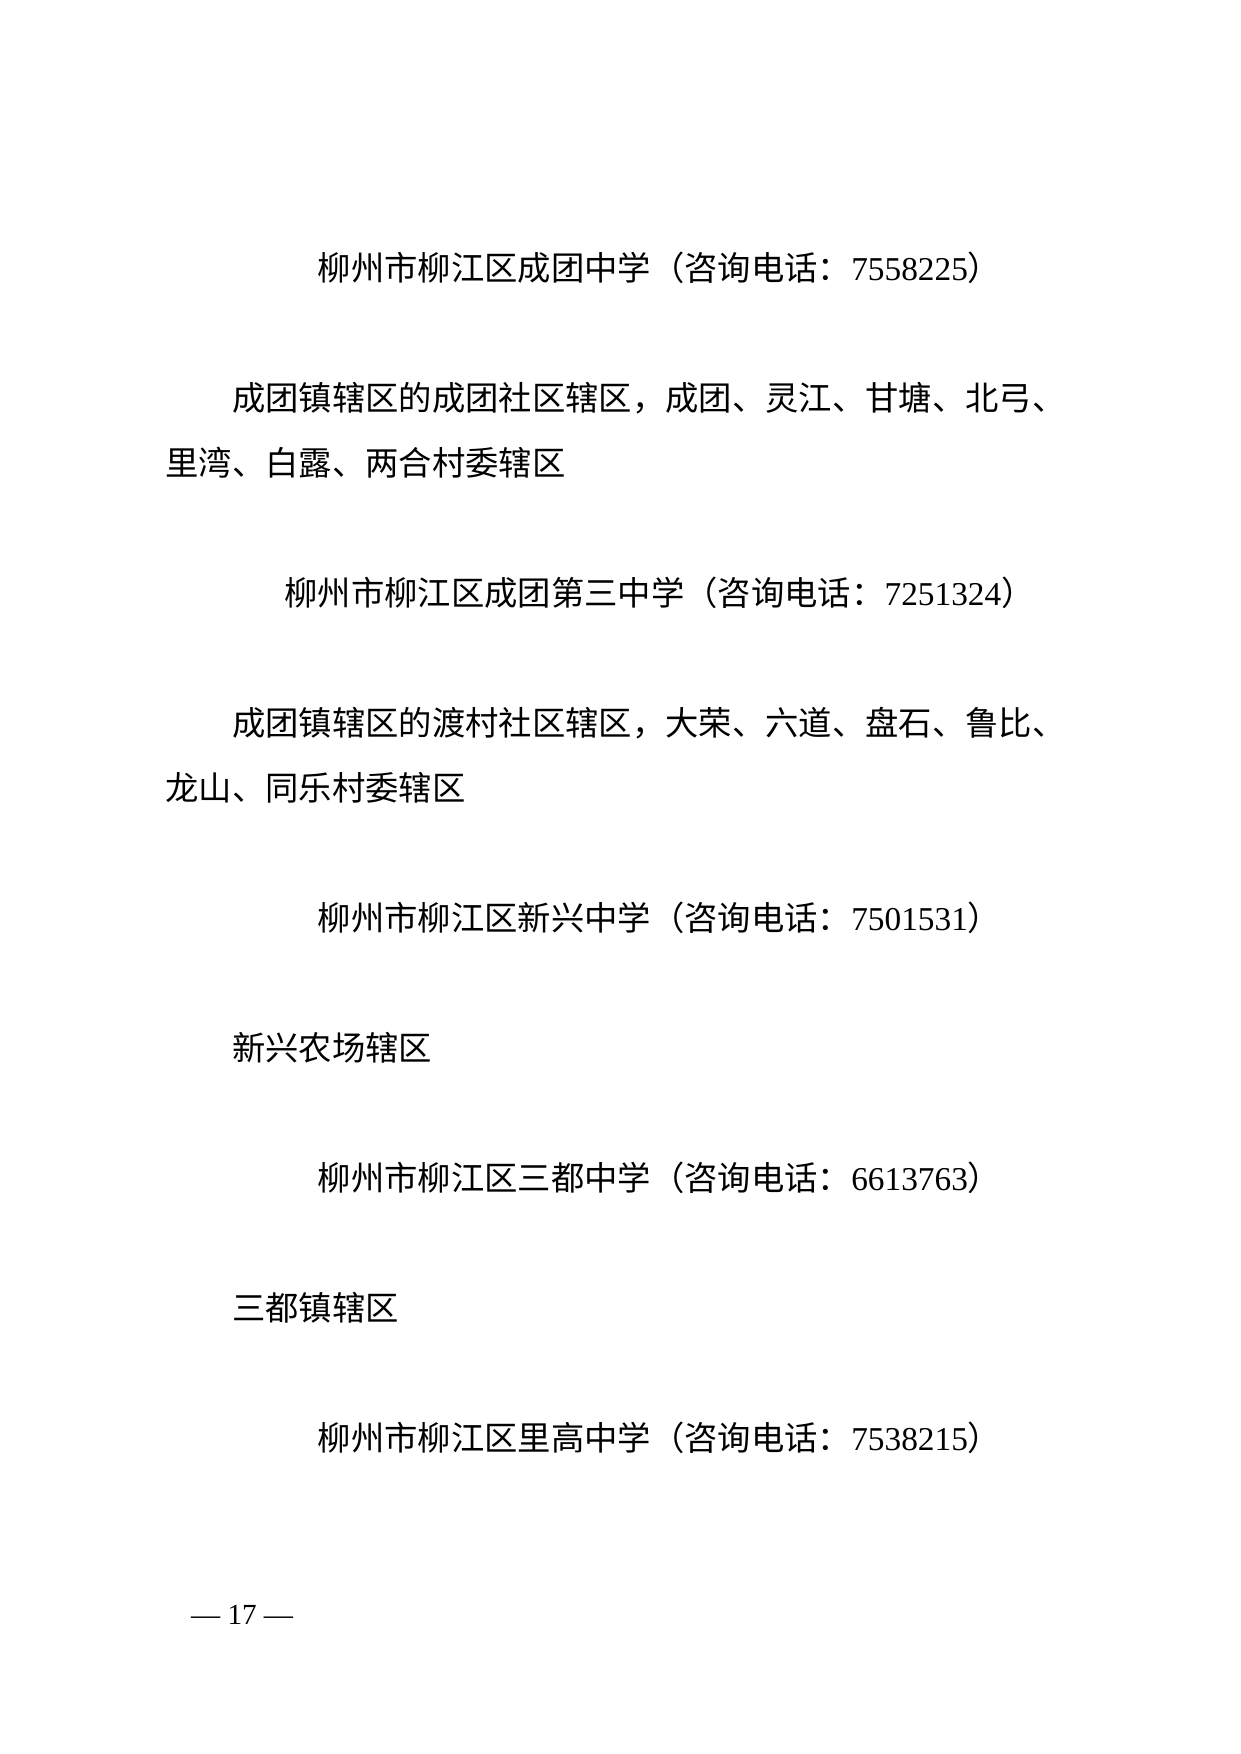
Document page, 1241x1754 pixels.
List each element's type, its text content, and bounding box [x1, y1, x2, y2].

text 柳州市柳江区三都中学（咨询电话：6613763） [165, 1143, 1087, 1208]
text 柳州市柳江区里高中学（咨询电话：7538215） [165, 1403, 1087, 1468]
text 新兴农场辖区 [165, 1013, 1087, 1078]
text 成团镇辖区的渡村社区辖区，大荣、六道、盘石、鲁比、龙山、同乐村委辖区 [165, 688, 1087, 818]
text 柳州市柳江区成团第三中学（咨询电话：7251324） [165, 558, 1087, 623]
text 柳州市柳江区成团中学（咨询电话：7558225） [165, 233, 1087, 298]
text 成团镇辖区的成团社区辖区，成团、灵江、甘塘、北弓、里湾、白露、两合村委辖区 [165, 363, 1087, 493]
text 柳州市柳江区新兴中学（咨询电话：7501531） [165, 883, 1087, 948]
text 三都镇辖区 [165, 1273, 1087, 1338]
